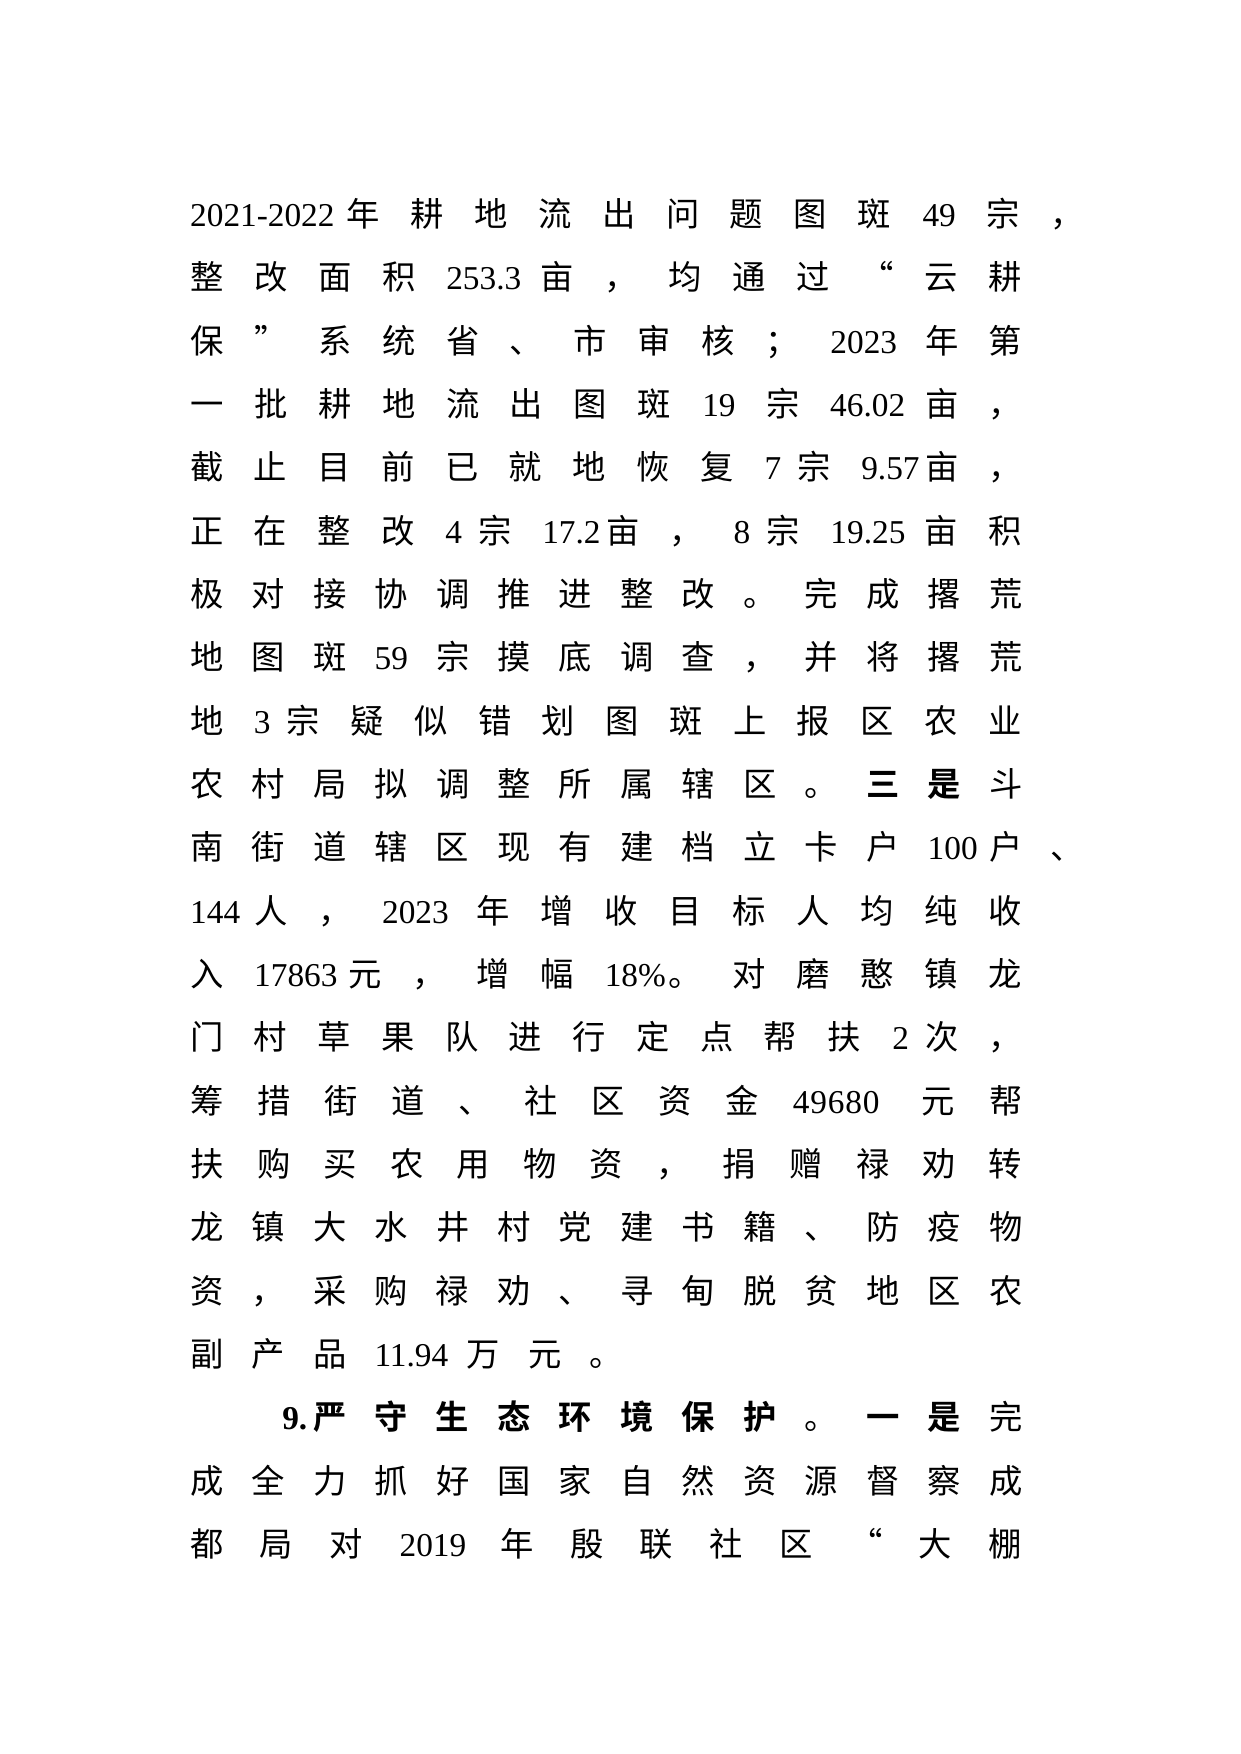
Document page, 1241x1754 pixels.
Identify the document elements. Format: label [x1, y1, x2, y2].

text [190, 180, 1050, 1384]
text [190, 1384, 1050, 1574]
